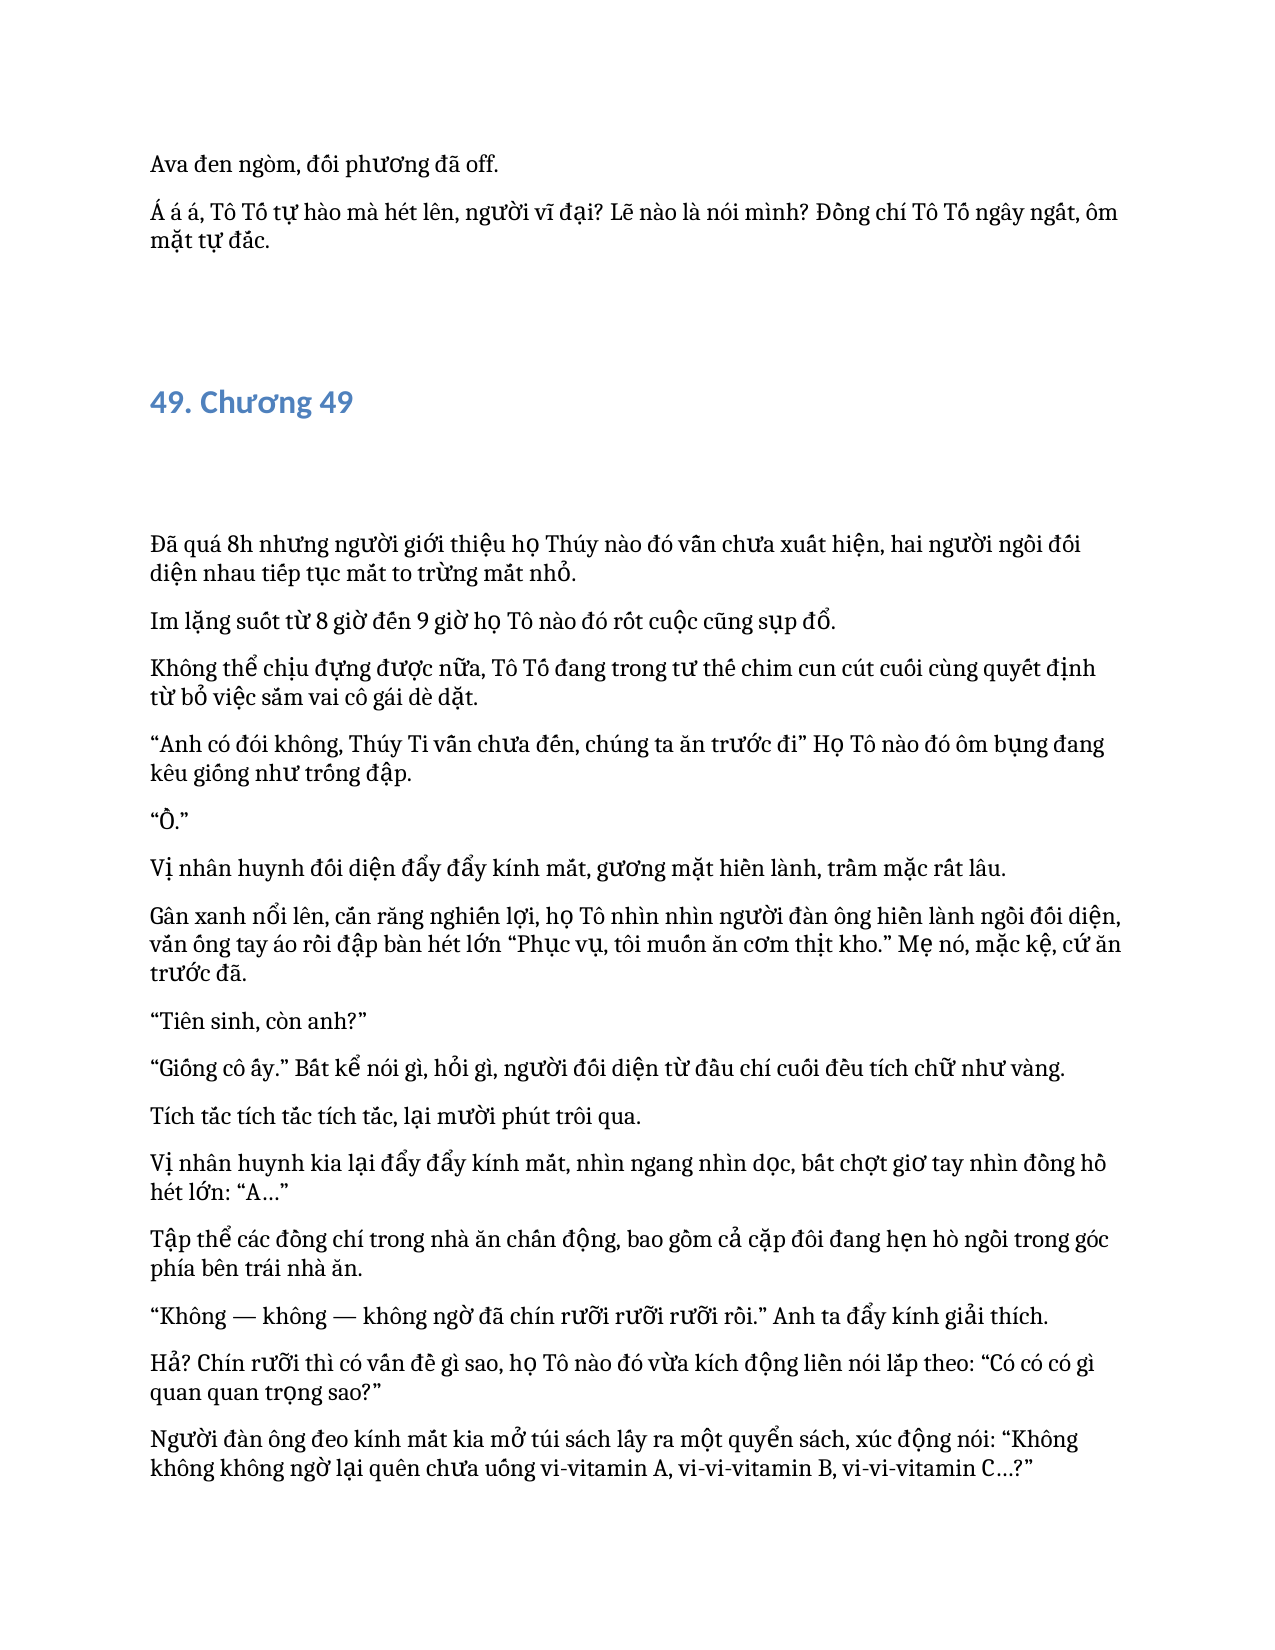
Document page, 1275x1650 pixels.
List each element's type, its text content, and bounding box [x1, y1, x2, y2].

text Vị nhân huynh đối diện đẩy đẩy kính mắt, gương mặt hiền lành, trầm mặc rất lâu. [150, 854, 1125, 883]
text Tập thể các đồng chí trong nhà ăn chấn động, bao gồm cả cặp đôi đang hẹn hò ngồi trong góc phía bên trái nhà ăn. [150, 1225, 1125, 1283]
subtitle 49. Chương 49 [150, 381, 1125, 422]
text Á á á, Tô Tố tự hào mà hét lên, người vĩ đại? Lẽ nào là nói mình? Đồng chí Tô Tố ngây ngất, ôm mặt tự đắc. [150, 197, 1125, 255]
text “Ồ.” [150, 807, 1125, 835]
text Gân xanh nổi lên, cắn răng nghiến lợi, họ Tô nhìn nhìn người đàn ông hiền lành ngồi đối diện, vắn ống tay áo rồi đập bàn hét lớn “Phục vụ, tôi muốn ăn cơm thịt kho.” Mẹ nó, mặc kệ, cứ ăn trước đã. [150, 902, 1125, 988]
text Ava đen ngòm, đối phương đã off. [150, 150, 1125, 179]
text Vị nhân huynh kia lại đẩy đẩy kính mắt, nhìn ngang nhìn dọc, bất chợt giơ tay nhìn đồng hồ hét lớn: “A…” [150, 1149, 1125, 1207]
text “Anh có đói không, Thúy Ti vẫn chưa đến, chúng ta ăn trước đi” Họ Tô nào đó ôm bụng đang kêu giống như trống đập. [150, 730, 1125, 788]
text Im lặng suốt từ 8 giờ đến 9 giờ họ Tô nào đó rốt cuộc cũng sụp đổ. [150, 607, 1125, 635]
text Không thể chịu đựng được nữa, Tô Tố đang trong tư thế chim cun cút cuối cùng quyết định từ bỏ việc sắm vai cô gái dè dặt. [150, 654, 1125, 712]
text Tích tắc tích tắc tích tắc, lại mười phút trôi qua. [150, 1102, 1125, 1130]
text Hả? Chín rưỡi thì có vấn đề gì sao, họ Tô nào đó vừa kích động liền nói lắp theo: “Có có có gì quan quan trọng sao?” [150, 1349, 1125, 1407]
text Đã quá 8h nhưng người giới thiệu họ Thúy nào đó vẫn chưa xuất hiện, hai người ngồi đối diện nhau tiếp tục mắt to trừng mắt nhỏ. [150, 530, 1125, 588]
text Người đàn ông đeo kính mắt kia mở túi sách lấy ra một quyển sách, xúc động nói: “Không không không ngờ lại quên chưa uống vi-vitamin A, vi-vi-vitamin B, vi-vi-vitamin C…?” [150, 1425, 1125, 1483]
text “Giống cô ấy.” Bất kể nói gì, hỏi gì, người đối diện từ đầu chí cuối đều tích chữ như vàng. [150, 1054, 1125, 1083]
text “Tiên sinh, còn anh?” [150, 1007, 1125, 1035]
text “Không — không — không ngờ đã chín rưỡi rưỡi rưỡi rồi.” Anh ta đẩy kính giải thích. [150, 1302, 1125, 1330]
